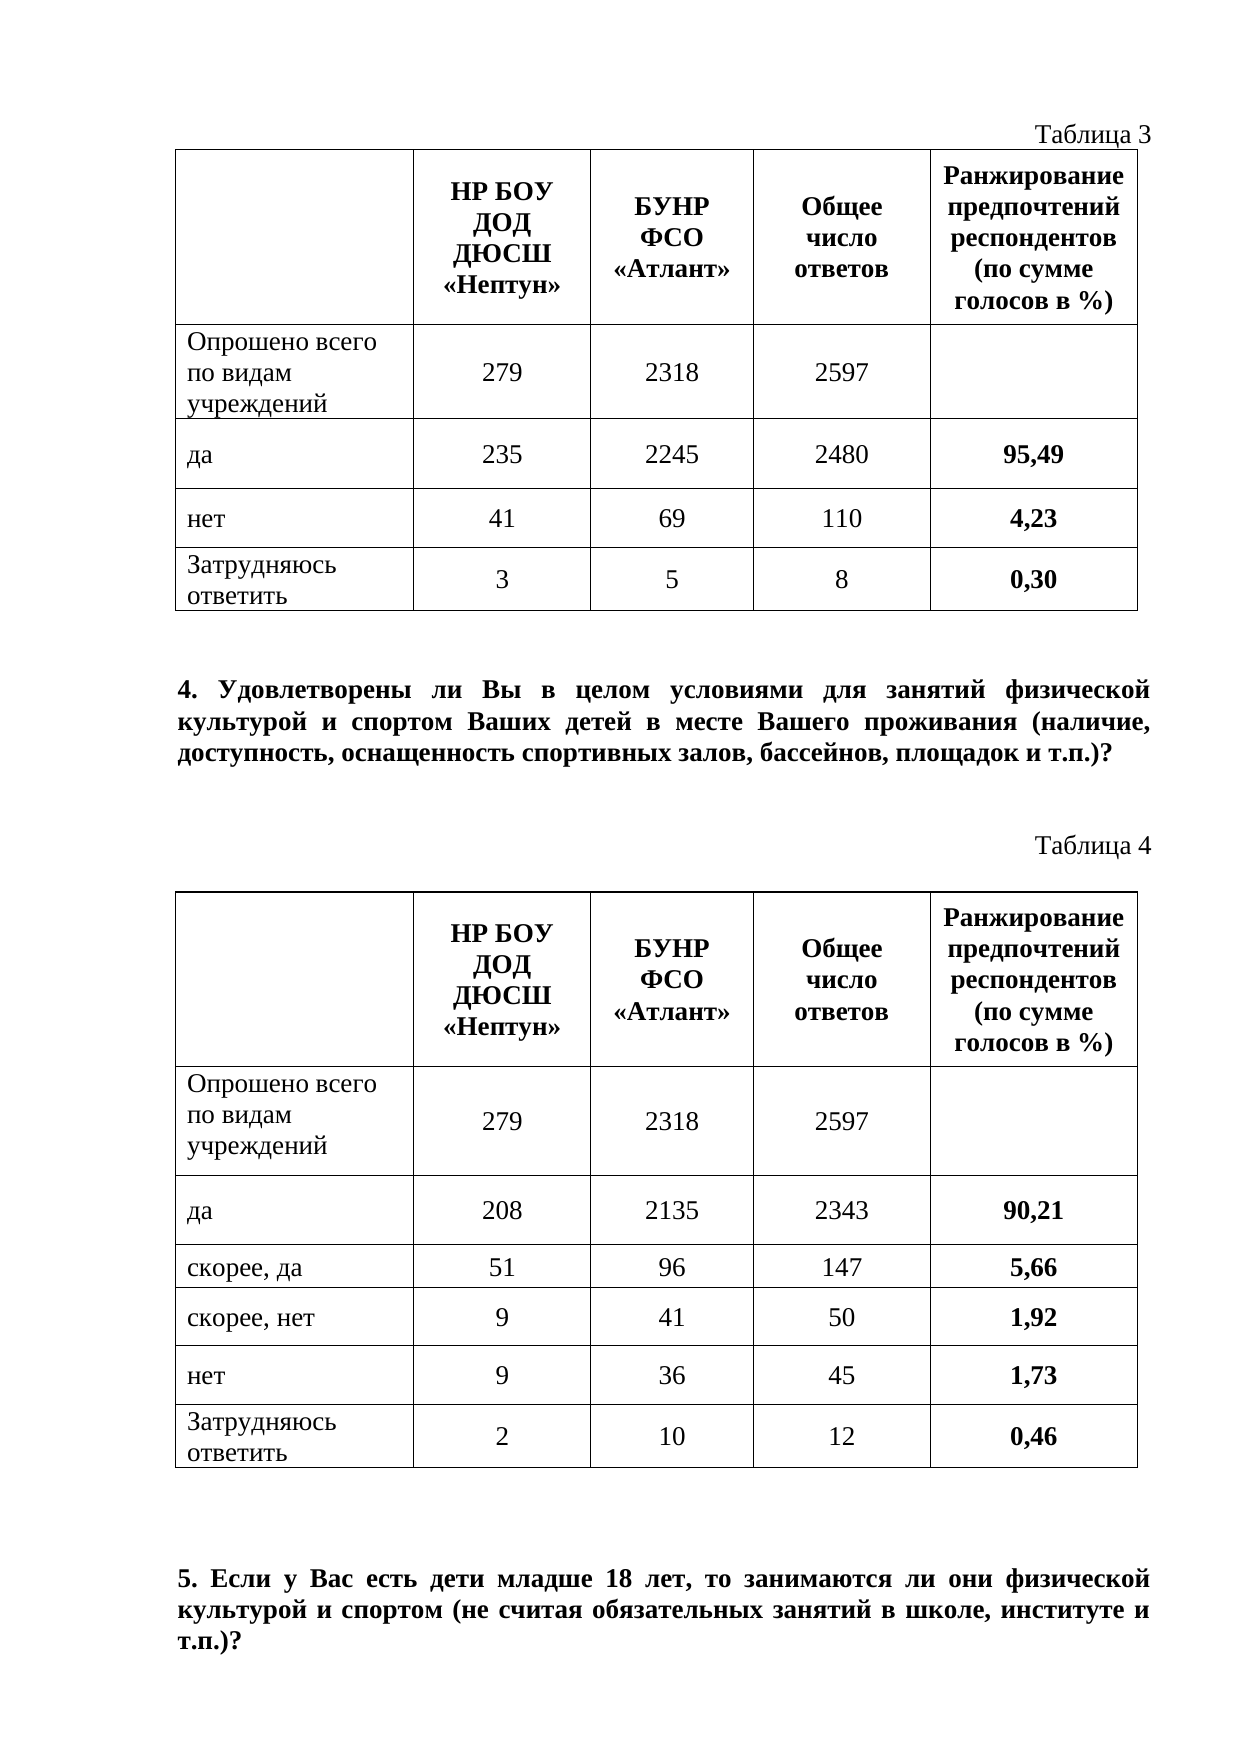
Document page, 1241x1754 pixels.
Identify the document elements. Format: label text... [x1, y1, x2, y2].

table_cell 110 [754, 489, 930, 547]
table_cell Затрудняюсь ответить [176, 548, 413, 610]
table_header НР БОУ ДОД ДЮСШ «Нептун» [414, 893, 590, 1066]
table_cell 36 [591, 1346, 753, 1404]
table_cell 9 [414, 1288, 590, 1345]
table_cell 2 [414, 1405, 590, 1467]
table_cell 9 [414, 1346, 590, 1404]
table_cell 96 [591, 1245, 753, 1287]
table_cell 279 [414, 1067, 590, 1175]
table_cell 45 [754, 1346, 930, 1404]
table_cell 2135 [591, 1176, 753, 1244]
table_header Ранжирование предпочтений респондентов (по сумме голосов в %) [931, 150, 1137, 324]
table_cell 10 [591, 1405, 753, 1467]
table_header [176, 150, 413, 324]
table_header Общее число ответов [754, 893, 930, 1066]
table_cell 2480 [754, 419, 930, 488]
text 5. Если у Вас есть дети младше 18 лет, то занимаются ли они физической культурой и спортом (не считая обязательных занятий в школе, институте и т.п.)? [177, 1562, 1152, 1655]
table_header [176, 893, 413, 1066]
table_header НР БОУ ДОД ДЮСШ «Нептун» [414, 150, 590, 324]
table_cell скорее, да [176, 1245, 413, 1287]
table_cell [931, 325, 1137, 418]
table_cell 147 [754, 1245, 930, 1287]
table_cell скорее, нет [176, 1288, 413, 1345]
table_cell 2597 [754, 1067, 930, 1175]
table_cell 0,46 [931, 1405, 1137, 1467]
table_cell да [176, 1176, 413, 1244]
table_cell Опрошено всего по видам учреждений [176, 1067, 413, 1175]
table_cell 51 [414, 1245, 590, 1287]
table_cell да [176, 419, 413, 488]
table_cell 41 [591, 1288, 753, 1345]
table_cell 2597 [754, 325, 930, 418]
table_cell 41 [414, 489, 590, 547]
text 4. Удовлетворены ли Вы в целом условиями для занятий физической культурой и спортом Ваших детей в месте Вашего проживания (наличие, доступность, оснащенность спортивных залов, бассейнов, площадок и т.п.)? [177, 673, 1152, 767]
table_cell 1,92 [931, 1288, 1137, 1345]
table_cell 235 [414, 419, 590, 488]
text Таблица 3 [177, 118, 1152, 149]
table_cell 1,73 [931, 1346, 1137, 1404]
table_header Ранжирование предпочтений респондентов (по сумме голосов в %) [931, 893, 1137, 1066]
table_cell 95,49 [931, 419, 1137, 488]
table_cell 279 [414, 325, 590, 418]
table_cell 90,21 [931, 1176, 1137, 1244]
table_cell 12 [754, 1405, 930, 1467]
table_cell 5 [591, 548, 753, 610]
table_cell 5,66 [931, 1245, 1137, 1287]
text Таблица 4 [177, 829, 1152, 860]
table_cell нет [176, 1346, 413, 1404]
table_cell 69 [591, 489, 753, 547]
table_cell 2318 [591, 325, 753, 418]
table_cell 50 [754, 1288, 930, 1345]
table_cell 3 [414, 548, 590, 610]
table_cell 2318 [591, 1067, 753, 1175]
table_header БУНР ФСО «Атлант» [591, 893, 753, 1066]
table_header Общее число ответов [754, 150, 930, 324]
table_cell [931, 1067, 1137, 1175]
table_cell 8 [754, 548, 930, 610]
table_cell 0,30 [931, 548, 1137, 610]
table_cell 2245 [591, 419, 753, 488]
table_cell нет [176, 489, 413, 547]
table_cell Опрошено всего по видам учреждений [176, 325, 413, 418]
table_cell Затрудняюсь ответить [176, 1405, 413, 1467]
table_header БУНР ФСО «Атлант» [591, 150, 753, 324]
table_cell 2343 [754, 1176, 930, 1244]
table_cell 4,23 [931, 489, 1137, 547]
table_cell 208 [414, 1176, 590, 1244]
